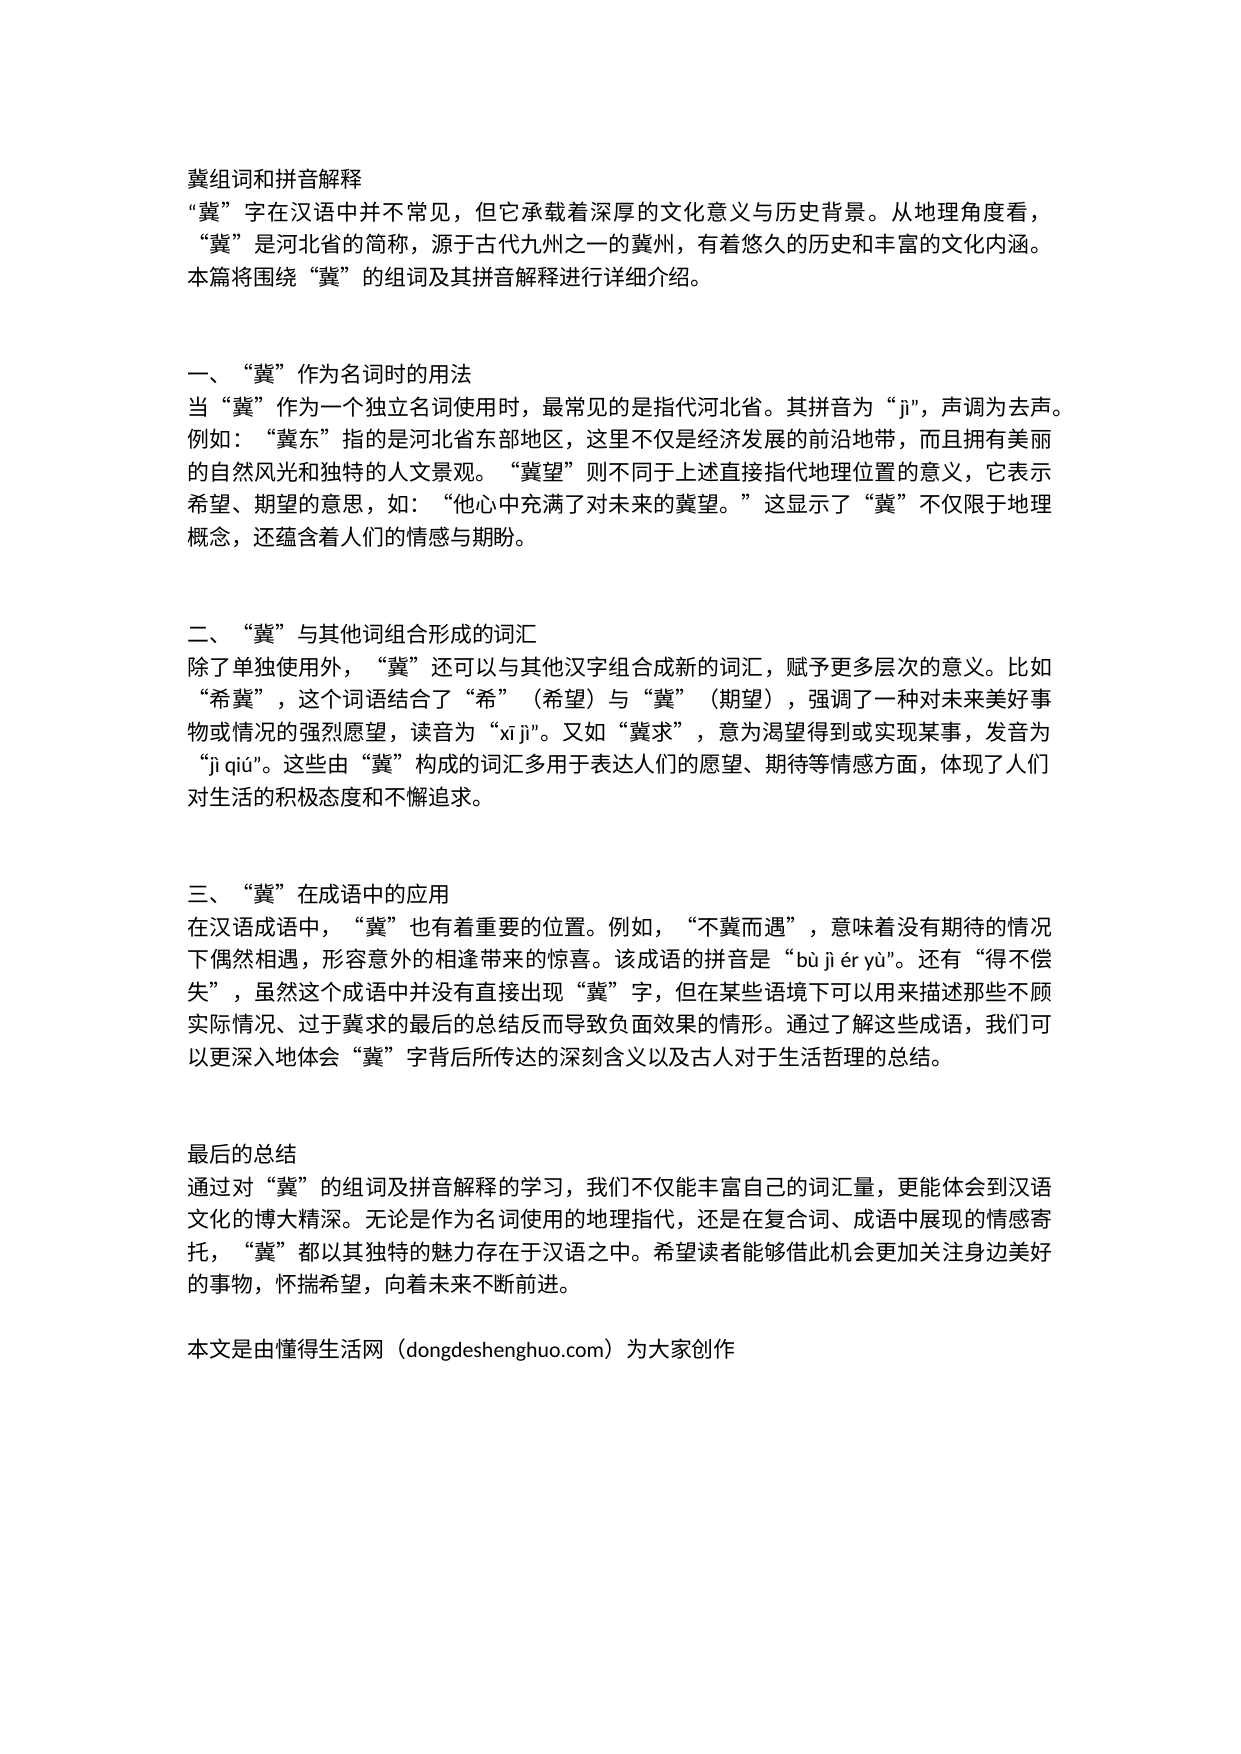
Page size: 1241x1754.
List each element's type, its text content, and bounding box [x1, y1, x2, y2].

text 除了单独使用外，“冀”还可以与其他汉字组合成新的词汇，赋予更多层次的意义。比如“希冀”，这个词语结合了“希”（希望）与“冀”（期望），强调了一种对未来美好事物或情况的强烈愿望，读音为“xī jì”。又如“冀求”，意为渴望得到或实现某事，发音为“jì qiú”。这些由“冀”构成的词汇多用于表达人们的愿望、期待等情感方面，体现了人们对生活的积极态度和不懈追求。 [187, 649, 1053, 812]
text 三、“冀”在成语中的应用 [187, 877, 1053, 909]
text 当“冀”作为一个独立名词使用时，最常见的是指代河北省。其拼音为“jì”，声调为去声。例如：“冀东”指的是河北省东部地区，这里不仅是经济发展的前沿地带，而且拥有美丽的自然风光和独特的人文景观。“冀望”则不同于上述直接指代地理位置的意义，它表示希望、期望的意思，如：“他心中充满了对未来的冀望。”这显示了“冀”不仅限于地理概念，还蕴含着人们的情感与期盼。 [187, 389, 1053, 552]
text “冀”字在汉语中并不常见，但它承载着深厚的文化意义与历史背景。从地理角度看，“冀”是河北省的简称，源于古代九州之一的冀州，有着悠久的历史和丰富的文化内涵。本篇将围绕“冀”的组词及其拼音解释进行详细介绍。 [187, 194, 1053, 292]
text 一、“冀”作为名词时的用法 [187, 357, 1053, 389]
text 最后的总结 [187, 1137, 1053, 1169]
text 在汉语成语中，“冀”也有着重要的位置。例如，“不冀而遇”，意味着没有期待的情况下偶然相遇，形容意外的相逢带来的惊喜。该成语的拼音是“bù jì ér yù”。还有“得不偿失”，虽然这个成语中并没有直接出现“冀”字，但在某些语境下可以用来描述那些不顾实际情况、过于冀求的最后的总结反而导致负面效果的情形。通过了解这些成语，我们可以更深入地体会“冀”字背后所传达的深刻含义以及古人对于生活哲理的总结。 [187, 909, 1053, 1072]
text 通过对“冀”的组词及拼音解释的学习，我们不仅能丰富自己的词汇量，更能体会到汉语文化的博大精深。无论是作为名词使用的地理指代，还是在复合词、成语中展现的情感寄托，“冀”都以其独特的魅力存在于汉语之中。希望读者能够借此机会更加关注身边美好的事物，怀揣希望，向着未来不断前进。 [187, 1169, 1053, 1299]
text 冀组词和拼音解释 [187, 162, 1053, 194]
text 二、“冀”与其他词组合形成的词汇 [187, 617, 1053, 649]
text 本文是由懂得生活网（dongdeshenghuo.com）为大家创作 [187, 1332, 1053, 1364]
